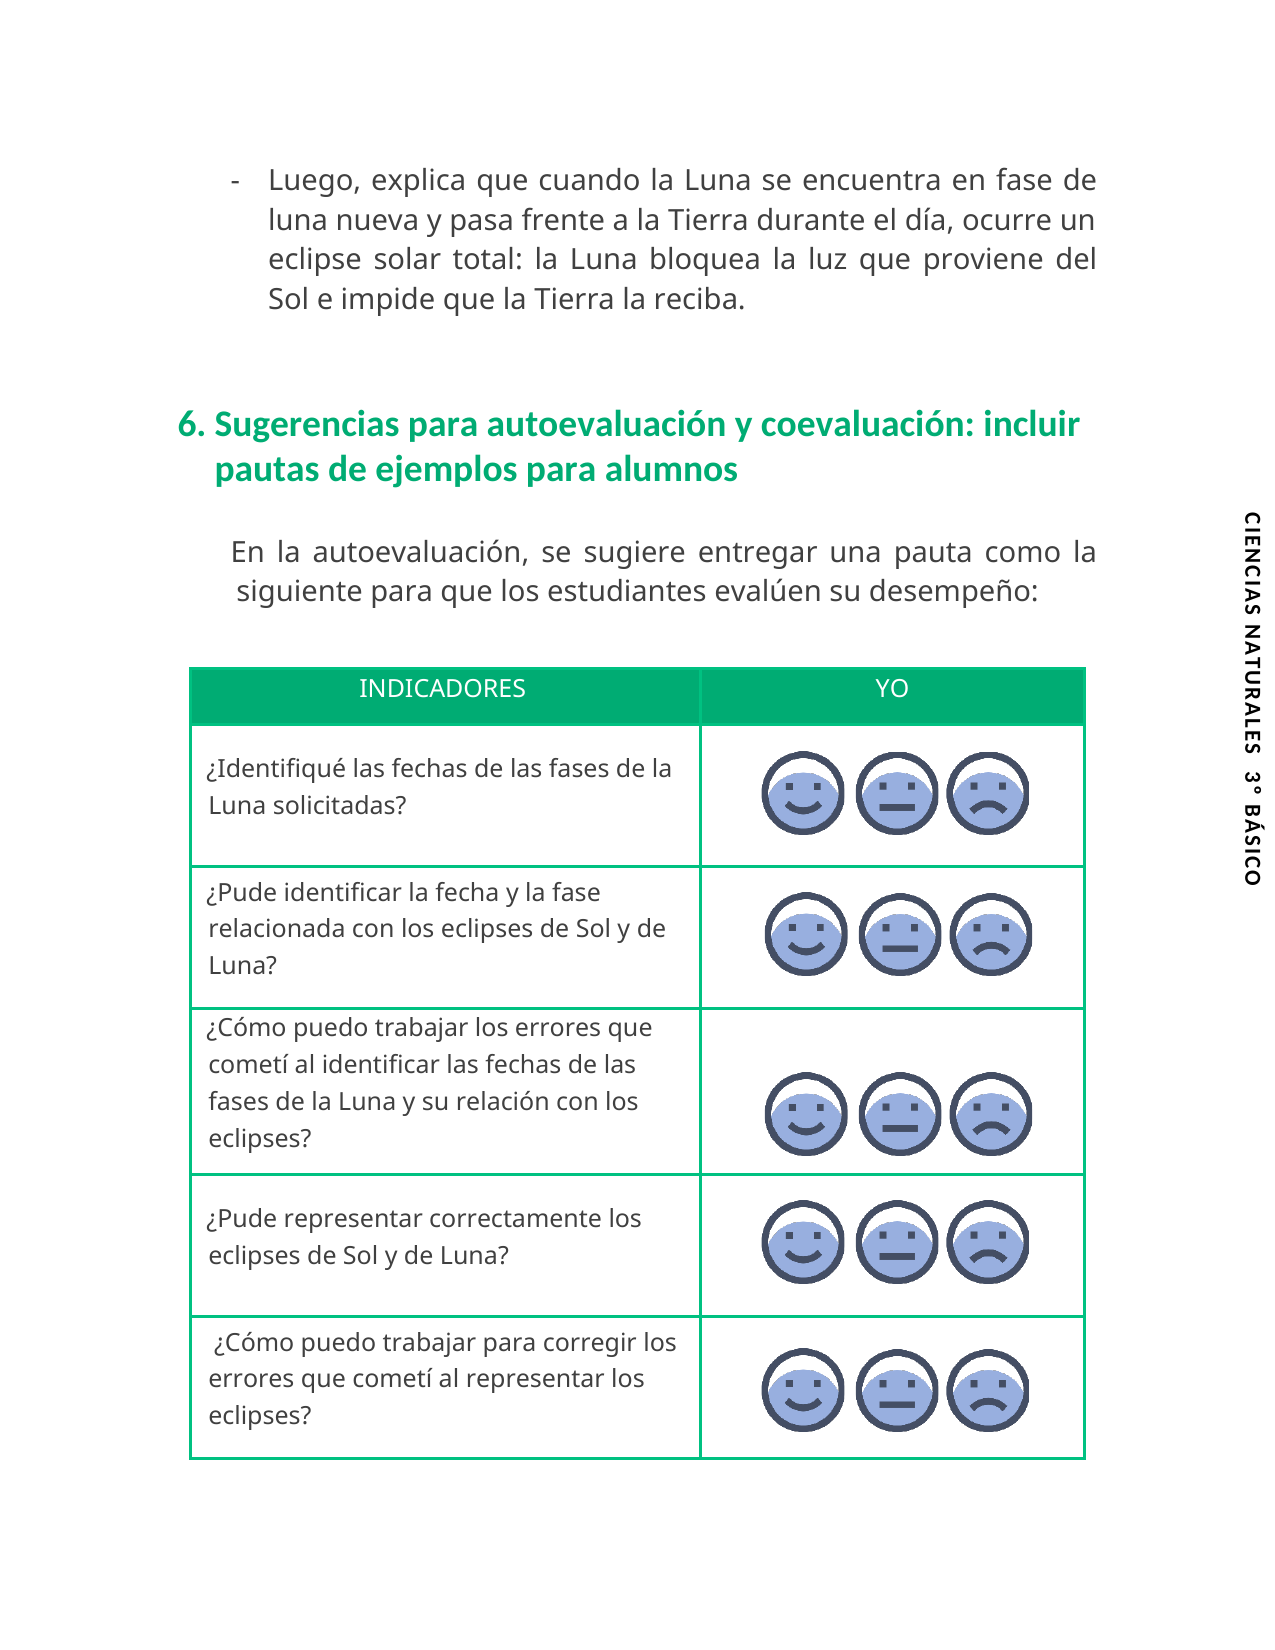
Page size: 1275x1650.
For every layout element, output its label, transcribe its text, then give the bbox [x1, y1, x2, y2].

list Luego, explica que cuando la Luna se encuentra en fase de luna nueva y pasa frente a la Tierra durante el día, ocurre un eclipse solar total: la Luna bloquea la luz que proviene del Sol e impide que la Tierra la reciba. [230, 159, 1098, 318]
table_cell ¿Pude identificar la fecha y la fase relacionada con los eclipses de Sol y de Luna? [192, 868, 699, 1007]
table_cell ¿Identifiqué las fechas de las fases de la Luna solicitadas? [192, 726, 699, 865]
table_cell [702, 1318, 1083, 1457]
table_cell [702, 868, 1083, 1007]
table_cell [702, 1010, 1083, 1173]
table_cell ¿Cómo puedo trabajar para corregir los errores que cometí al representar los eclipses? [192, 1318, 699, 1457]
table_cell [702, 1176, 1083, 1315]
text En la autoevaluación, se sugiere entregar una pauta como la siguiente para que los estudiantes evalúen su desempeño: [230, 531, 1098, 610]
text Sugerencias para autoevaluación y coevaluación: incluir pautas de ejemplos para alumnos [177, 399, 1098, 491]
table_cell ¿Pude representar correctamente los eclipses de Sol y de Luna? [192, 1176, 699, 1315]
table_cell ¿Cómo puedo trabajar los errores que cometí al identificar las fechas de las fases de la Luna y su relación con los eclipses? [192, 1010, 699, 1173]
table_header INDICADORES [192, 670, 699, 723]
table_cell [702, 726, 1083, 865]
table_header YO [702, 670, 1083, 723]
